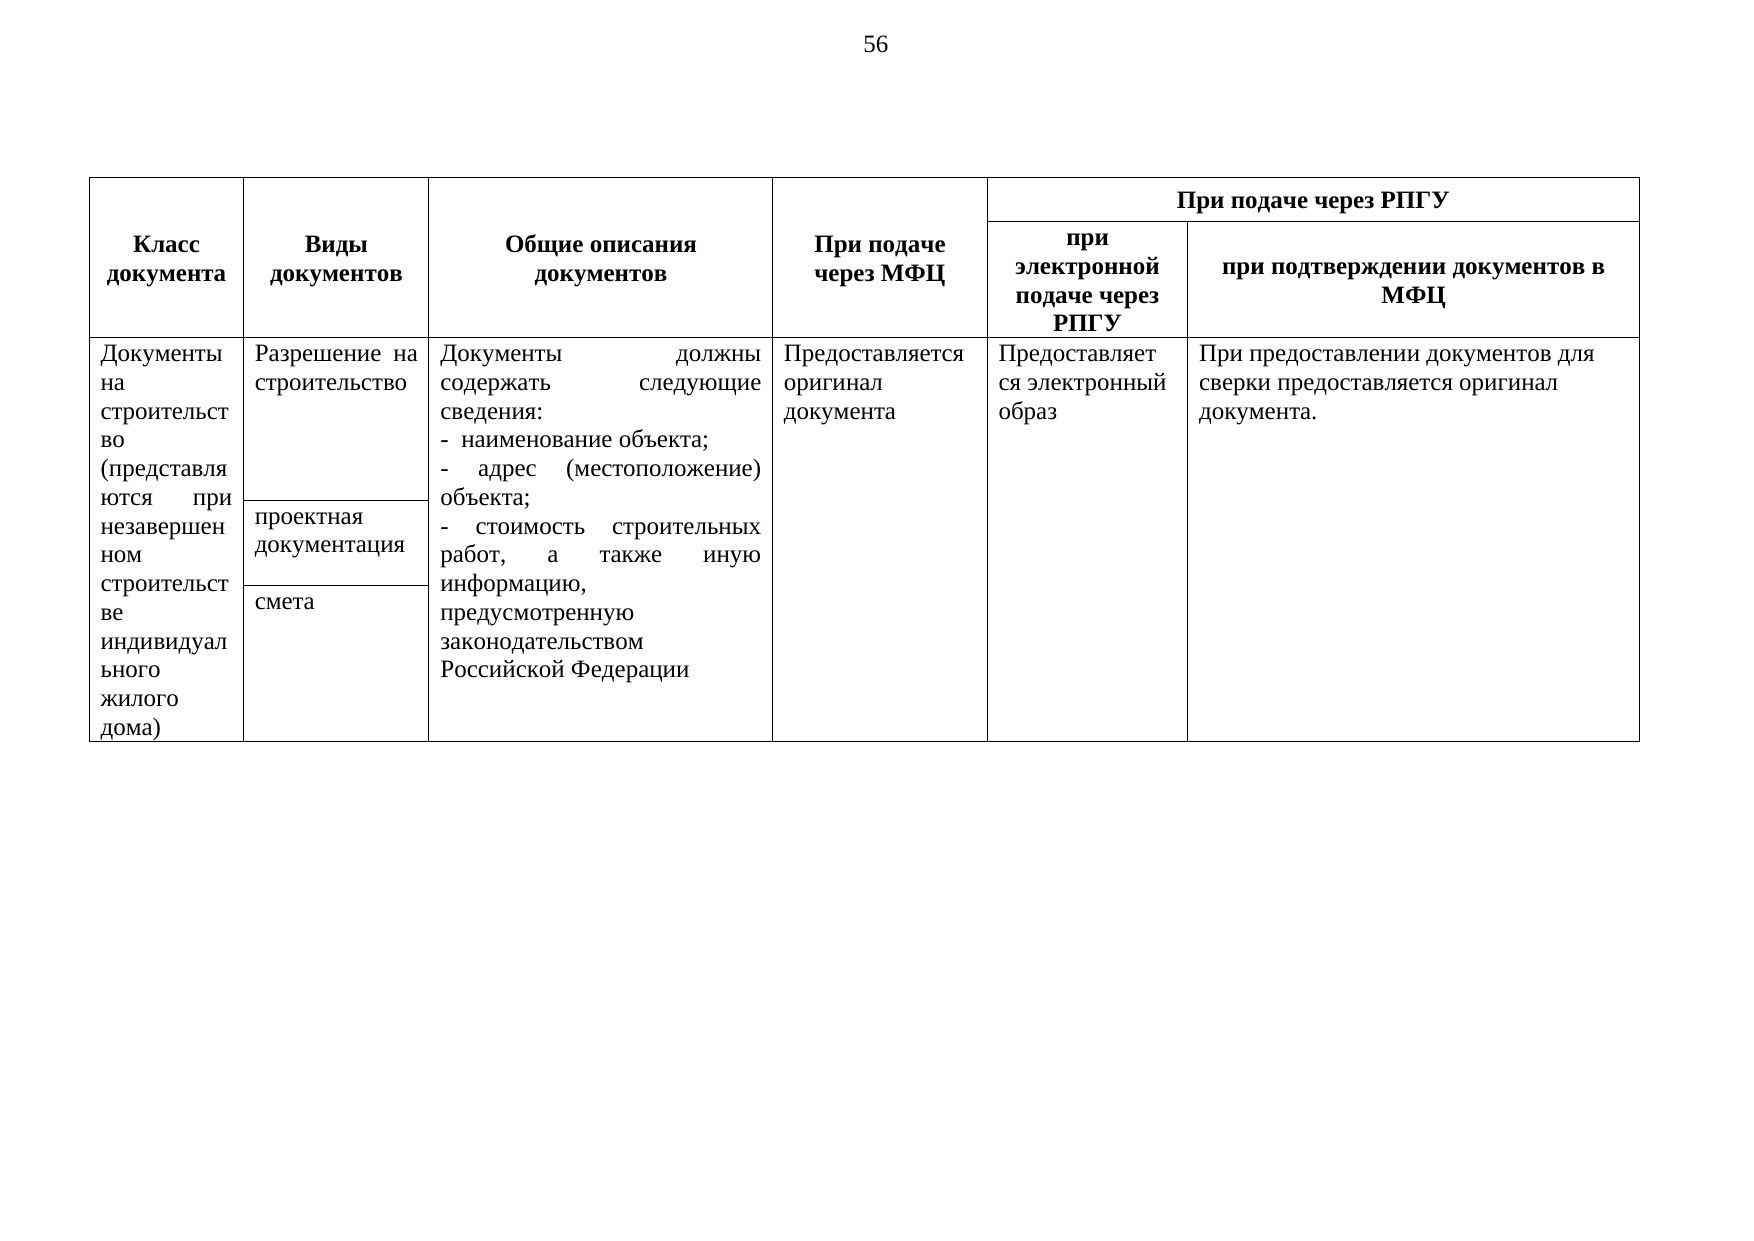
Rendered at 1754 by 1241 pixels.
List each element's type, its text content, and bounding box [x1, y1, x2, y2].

table_cell Разрешение на строительство [244, 338, 428, 500]
table_cell при подтверждении документов в МФЦ [1188, 222, 1639, 337]
table_cell смета [244, 586, 428, 741]
table_cell Предоставляет ся электронный образ [988, 338, 1187, 741]
table_header При подаче через МФЦ [773, 178, 987, 337]
table_header Виды документов [244, 178, 428, 337]
table_cell при электронной подаче через РПГУ [988, 222, 1187, 337]
table_header При подаче через РПГУ [988, 178, 1639, 221]
table_header Класс документа [90, 178, 243, 337]
table_header Общие описания документов [429, 178, 772, 337]
table_cell Документы должны содержать следующие сведения: - наименование объекта; - адрес (местоположение) объекта; - стоимость строительных работ, а также иную информацию, предусмотренную законодательством Российской Федерации [429, 338, 772, 741]
table_cell При предоставлении документов для сверки предоставляется оригинал документа. [1188, 338, 1639, 741]
table_cell Документы на строительство (представляются при незавершенном строительстве индивидуального жилого дома) [90, 338, 243, 741]
table_cell проектная документация [244, 501, 428, 585]
table_cell Предоставляется оригинал документа [773, 338, 987, 741]
